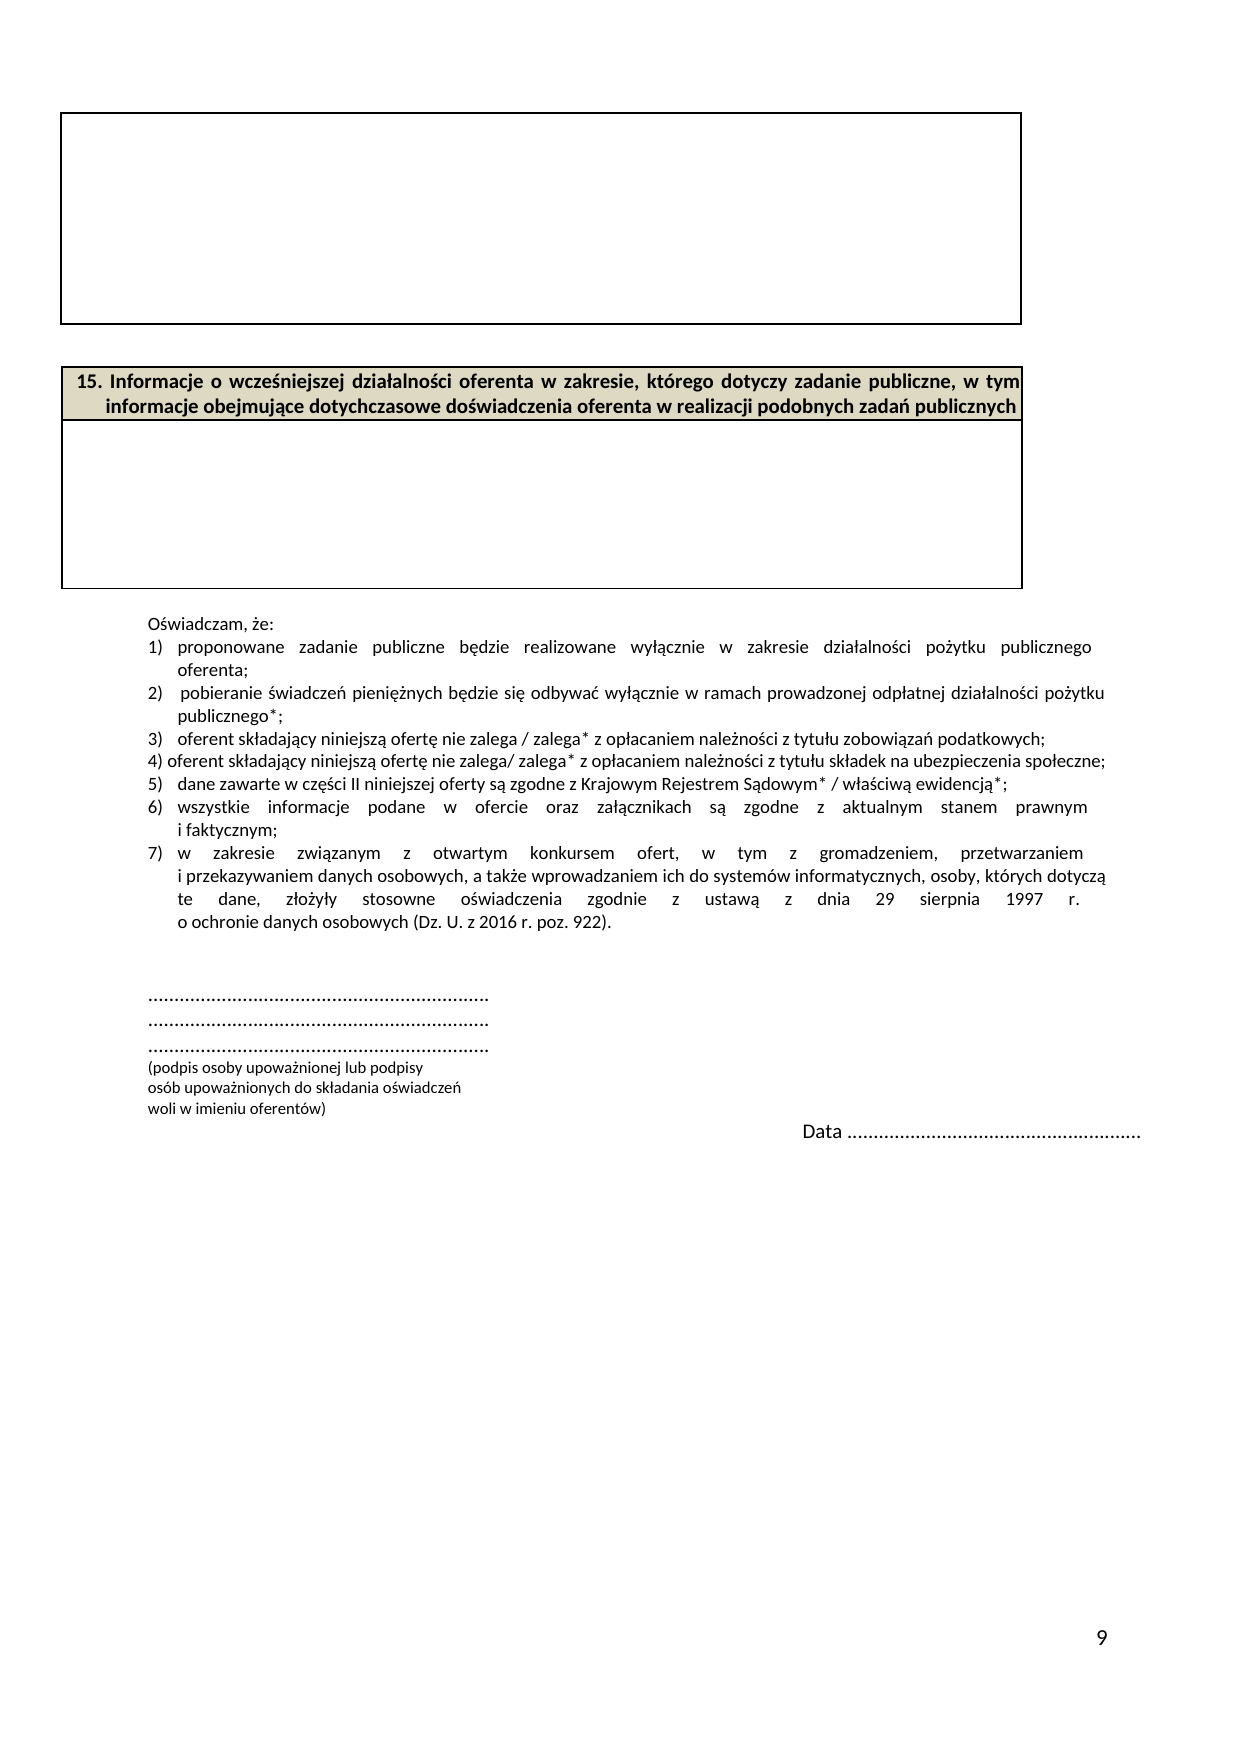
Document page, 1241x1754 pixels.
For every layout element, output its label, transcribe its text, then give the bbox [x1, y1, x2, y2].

text Oświadczam, że: [148, 612, 1107, 635]
text 1) proponowane zadanie publiczne będzie realizowane wyłącznie w zakresie działalności pożytku publicznego oferenta; [148, 635, 1107, 681]
table_header 15. Informacje o wcześniejszej działalności oferenta w zakresie, którego dotyczy zadanie publiczne, w tym informacje obejmujące dotychczasowe doświadczenia oferenta w realizacji podobnych zadań publicznych [63, 368, 1021, 419]
text 2) pobieranie świadczeń pieniężnych będzie się odbywać wyłącznie w ramach prowadzonej odpłatnej działalności pożytku publicznego*; [148, 681, 1107, 727]
text ................................................................. [148, 1032, 1107, 1057]
text osób upoważnionych do składania oświadczeń [148, 1078, 1107, 1098]
text 4) oferent składający niniejszą ofertę nie zalega/ zalega* z opłacaniem należności z tytułu składek na ubezpieczenia społeczne; [148, 749, 1107, 772]
text woli w imieniu oferentów) [148, 1098, 1107, 1118]
text 7) w zakresie związanym z otwartym konkursem ofert, w tym z gromadzeniem, przetwarzaniem i przekazywaniem danych osobowych, a także wprowadzaniem ich do systemów informatycznych, osoby, których dotyczą te dane, złożyły stosowne oświadczenia zgodnie z ustawą z dnia 29 sierpnia 1997 r. o ochronie danych osobowych (Dz. U. z 2016 r. poz. 922). [148, 841, 1107, 933]
text Data ........................................................ [148, 1118, 1107, 1144]
text 6) wszystkie informacje podane w ofercie oraz załącznikach są zgodne z aktualnym stanem prawnym i faktycznym; [148, 795, 1107, 841]
text ................................................................. [148, 1007, 1107, 1032]
text (podpis osoby upoważnionej lub podpisy [148, 1057, 1107, 1078]
text 3) oferent składający niniejszą ofertę nie zalega / zalega* z opłacaniem należności z tytułu zobowiązań podatkowych; [148, 727, 1107, 749]
text ................................................................. [148, 981, 1107, 1007]
table_cell [63, 421, 1021, 588]
table_cell [62, 114, 1020, 323]
text 5) dane zawarte w części II niniejszej oferty są zgodne z Krajowym Rejestrem Sądowym* / właściwą ewidencją*; [148, 772, 1107, 795]
